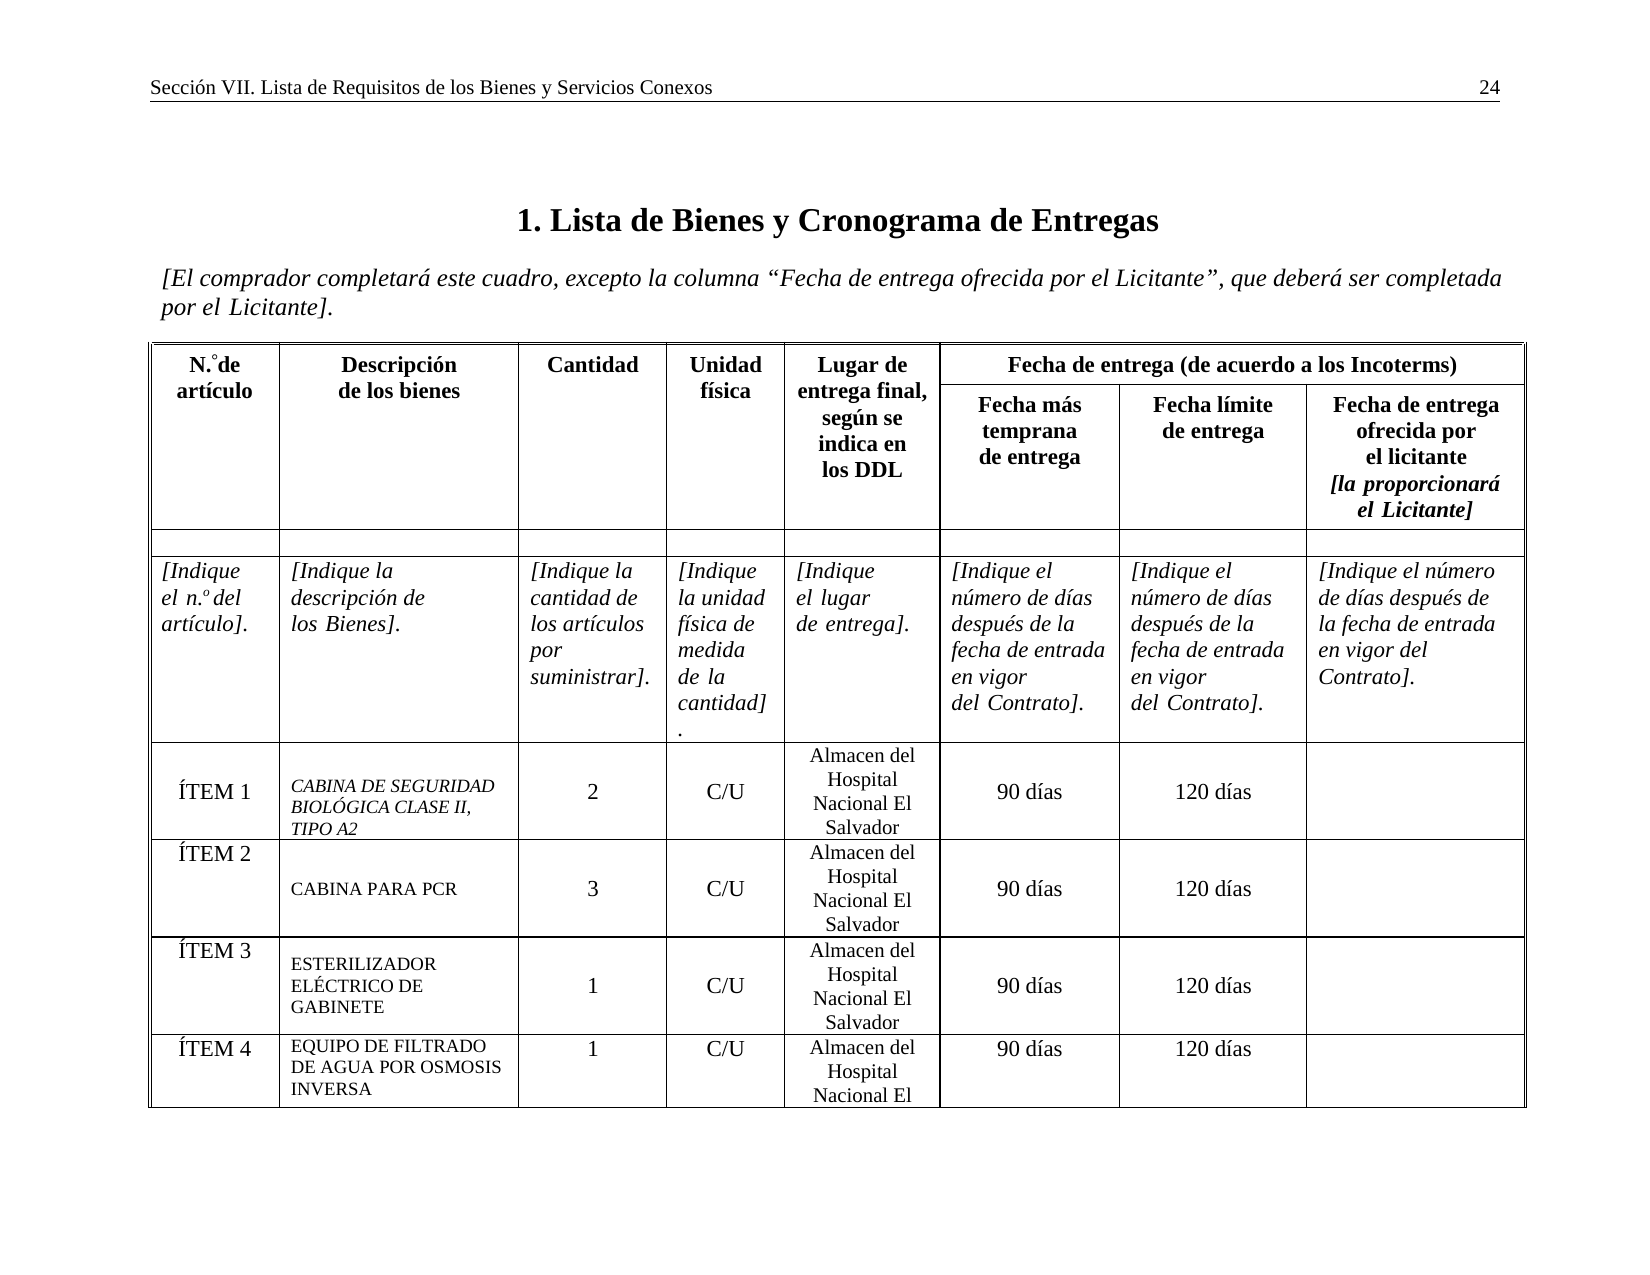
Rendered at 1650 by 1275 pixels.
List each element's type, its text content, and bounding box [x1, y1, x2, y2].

table_cell C/U [667, 1035, 784, 1107]
table_cell Lugar de entrega final, según se indica en los DDL [785, 345, 939, 529]
table_cell [941, 530, 1119, 556]
table_cell CABINA PARA PCR [280, 840, 518, 936]
table_header 1. Lista de Bienes y Cronograma de Entregas [El comprador completará este cuadro, excepto la columna “Fecha de entrega ofrecida por el Licitante”, que deberá ser completada por el Licitante]. [150, 188, 1526, 342]
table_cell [280, 1035, 518, 1107]
table_cell 90 días [941, 1035, 1119, 1107]
table_cell [152, 530, 279, 556]
table_cell N.de artículo [152, 343, 279, 529]
table_cell 2 [519, 743, 666, 839]
table_cell ESTERILIZADOR ELÉCTRICO DE GABINETE [280, 938, 518, 1034]
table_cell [785, 1035, 939, 1107]
table_cell C/U [667, 840, 784, 936]
table_cell 90 días [941, 840, 1119, 936]
table_cell [1307, 530, 1524, 556]
table_cell 1 [519, 938, 666, 1034]
table_cell Fecha de entrega (de acuerdo a los Incoterms) [941, 342, 1526, 384]
table_cell 120 días [1120, 938, 1306, 1034]
table_cell Fecha límite de entrega [1120, 385, 1306, 529]
table_cell 1 [519, 1035, 666, 1107]
table_cell Cantidad [519, 345, 666, 529]
table_cell [Indique el número de días después de la fecha de entrada en vigor del Contrato]. [1307, 557, 1524, 742]
table_cell [1307, 840, 1524, 936]
table_cell C/U [667, 743, 784, 839]
table_cell Almacen del Hospital Nacional El Salvador [785, 840, 939, 936]
table_cell [Indique la cantidad de los artículos por suministrar]. [519, 557, 666, 742]
table_cell [Indique el lugar de entrega]. [785, 557, 939, 742]
table_cell ÍTEM 2 [152, 840, 279, 936]
table_cell C/U [667, 938, 784, 1034]
table_cell Fecha más temprana de entrega [941, 385, 1119, 529]
table_cell [Indique el número de días después de la fecha de entrada en vigor del Contrato]. [941, 557, 1119, 742]
table_cell [519, 530, 666, 556]
table_cell 120 días [1120, 840, 1306, 936]
table_cell [Indique el n.o del artículo]. [152, 557, 279, 742]
table_cell Unidad física [667, 345, 784, 529]
table_cell [1120, 530, 1306, 556]
table_cell Descripción de los bienes [280, 345, 518, 529]
table_cell [Indique el número de días después de la fecha de entrada en vigor del Contrato]. [1120, 557, 1306, 742]
table_cell [280, 530, 518, 556]
table_cell [1307, 938, 1524, 1034]
table_cell 3 [519, 840, 666, 936]
table_cell Fecha de entrega ofrecida por el licitante [la proporcionará el Licitante] [1307, 385, 1524, 529]
table_cell 90 días [941, 743, 1119, 839]
table_cell 90 días [941, 938, 1119, 1034]
table_cell 120 días [1120, 743, 1306, 839]
table_cell CABINA DE SEGURIDAD BIOLÓGICA CLASE II, TIPO A2 [280, 743, 518, 839]
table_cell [785, 938, 939, 1034]
table_cell 120 días [1120, 1035, 1306, 1107]
table_cell Almacen del Hospital Nacional El Salvador [785, 743, 939, 839]
table_cell ÍTEM 1 [152, 743, 279, 839]
table_cell [1307, 1035, 1524, 1107]
table_cell [1307, 743, 1524, 839]
table_cell [Indique la descripción de los Bienes]. [280, 557, 518, 742]
table_cell ÍTEM 4 [152, 1035, 279, 1107]
table_cell [667, 530, 784, 556]
table_cell [Indique la unidad física de medida de la cantidad]. [667, 557, 784, 742]
table_cell [785, 530, 939, 556]
table_cell ÍTEM 3 [152, 938, 279, 1034]
